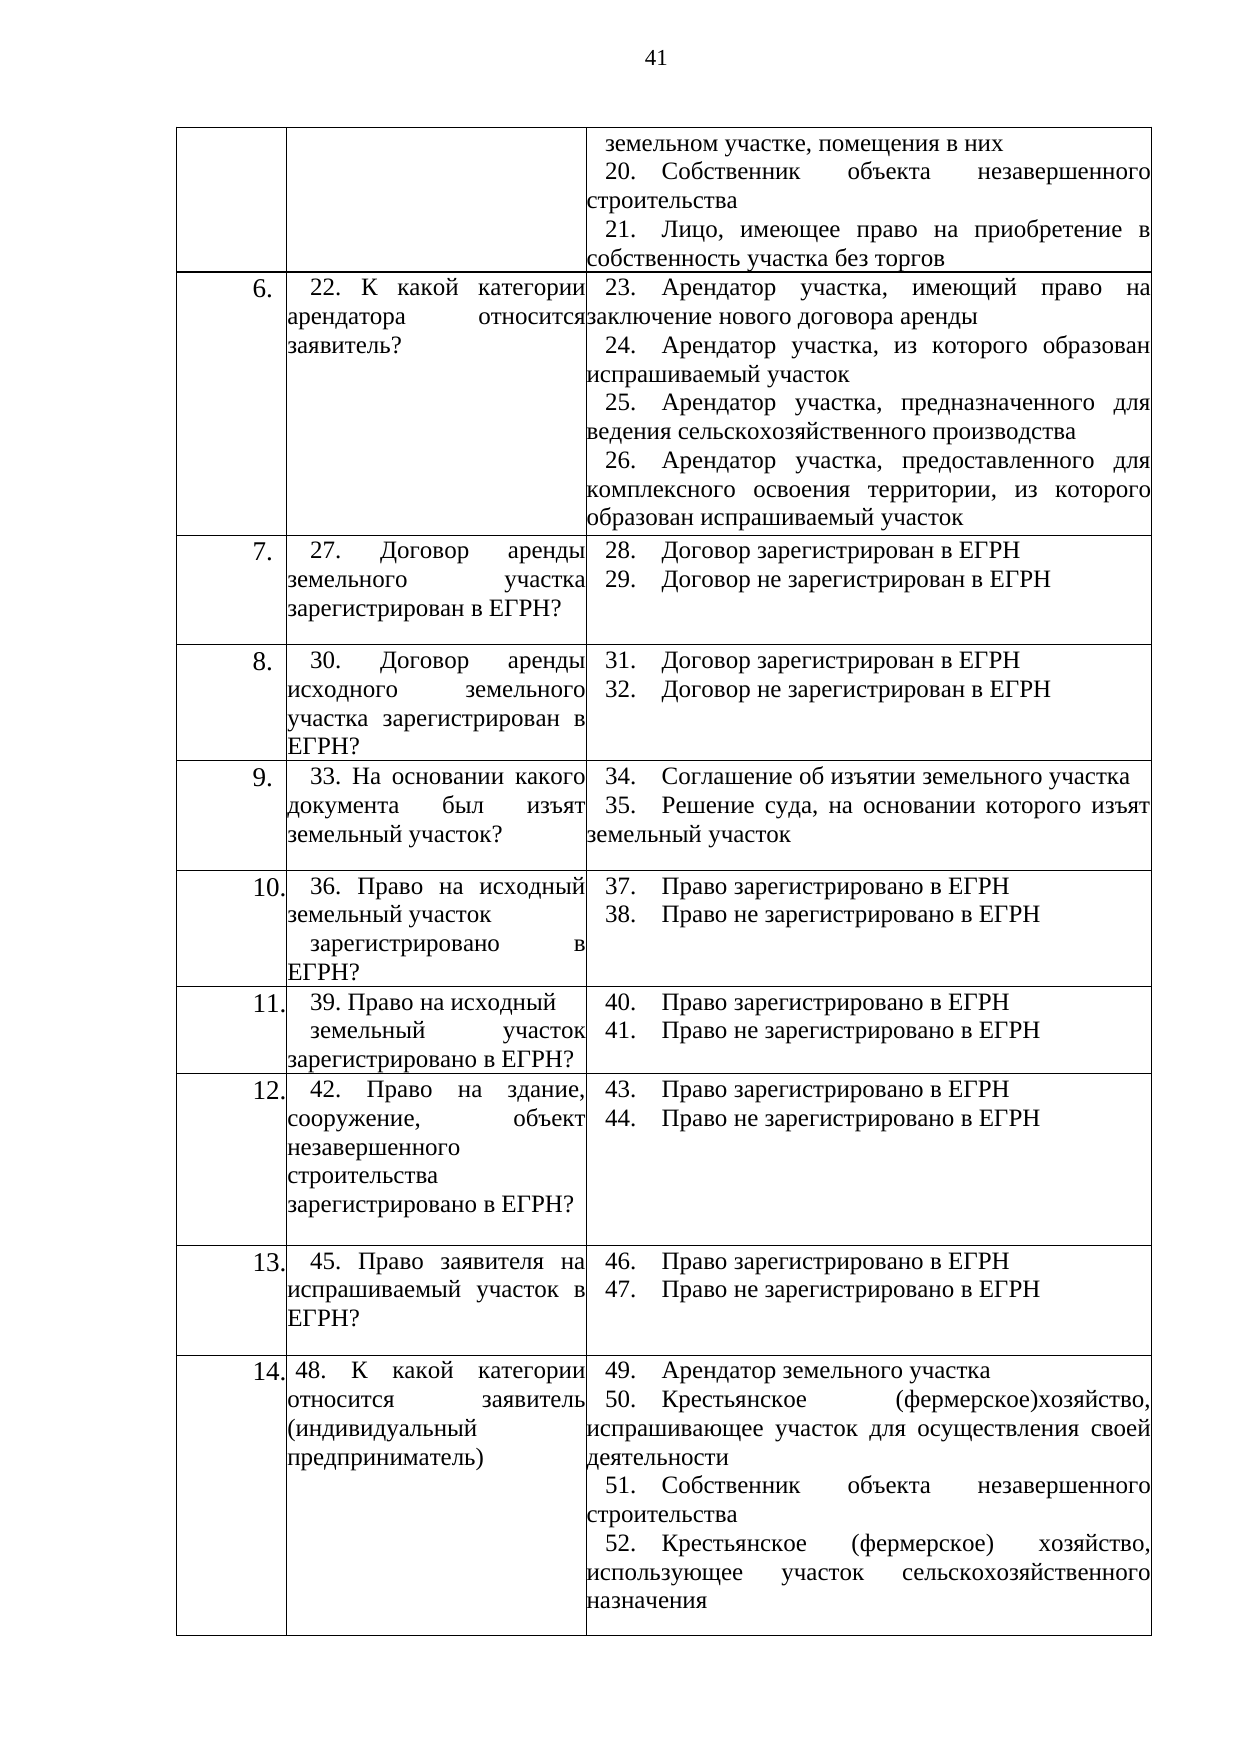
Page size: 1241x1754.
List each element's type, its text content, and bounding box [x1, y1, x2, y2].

table_cell 6. [177, 273, 286, 534]
table_cell Соглашение об изъятии земельного участка Решение суда, на основании которого изъят земельный участок [587, 761, 1151, 870]
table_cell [587, 1356, 1151, 1635]
table_cell Право зарегистрировано в ЕГРН Право не зарегистрировано в ЕГРН [587, 871, 1151, 986]
table_cell 30. Договор аренды исходного земельного участка зарегистрирован в ЕГРН? [287, 645, 586, 760]
table_cell 13. [177, 1246, 286, 1354]
table_header земельном участке, помещения в них Собственник объекта незавершенного строительства Лицо, имеющее право на приобретение в собственность участка без торгов [587, 128, 1151, 271]
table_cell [287, 1356, 586, 1635]
table_cell 33. На основании какого документа был изъят земельный участок? [287, 761, 586, 870]
table_header [287, 128, 586, 271]
table_cell 8. [177, 645, 286, 760]
table_cell Право зарегистрировано в ЕГРН Право не зарегистрировано в ЕГРН [587, 987, 1151, 1073]
table_cell Арендатор участка, имеющий право на заключение нового договора аренды Арендатор участка, из которого образован испрашиваемый участок Арендатор участка, предназначенного для ведения сельскохозяйственного производства Арендатор участка, предоставленного для комплексного освоения территории, из которого образован испрашиваемый участок [587, 273, 1151, 534]
table_cell 45. Право заявителя на испрашиваемый участок в ЕГРН? [287, 1246, 586, 1354]
table_cell 10. [177, 871, 286, 986]
table_cell Договор зарегистрирован в ЕГРН Договор не зарегистрирован в ЕГРН [587, 536, 1151, 644]
table_cell 42. Право на здание, сооружение, объект незавершенного строительства зарегистрировано в ЕГРН? [287, 1074, 586, 1245]
table_cell Право зарегистрировано в ЕГРН Право не зарегистрировано в ЕГРН [587, 1246, 1151, 1354]
table_cell Право зарегистрировано в ЕГРН Право не зарегистрировано в ЕГРН [587, 1074, 1151, 1245]
table_cell 36. Право на исходный земельный участок зарегистрировано в ЕГРН? [287, 871, 586, 986]
table_cell 27. Договор аренды земельного участка зарегистрирован в ЕГРН? [287, 536, 586, 644]
table_cell 9. [177, 761, 286, 870]
table_cell 39. Право на исходный земельный участок зарегистрировано в ЕГРН? [287, 987, 586, 1073]
table_cell 12. [177, 1074, 286, 1245]
table_cell 7. [177, 536, 286, 644]
table_cell 11. [177, 987, 286, 1073]
table_header [177, 128, 286, 271]
table_cell 22. К какой категории арендатора относится заявитель? [287, 273, 586, 534]
table_cell 14. [177, 1356, 286, 1635]
table_cell Договор зарегистрирован в ЕГРН Договор не зарегистрирован в ЕГРН [587, 645, 1151, 760]
